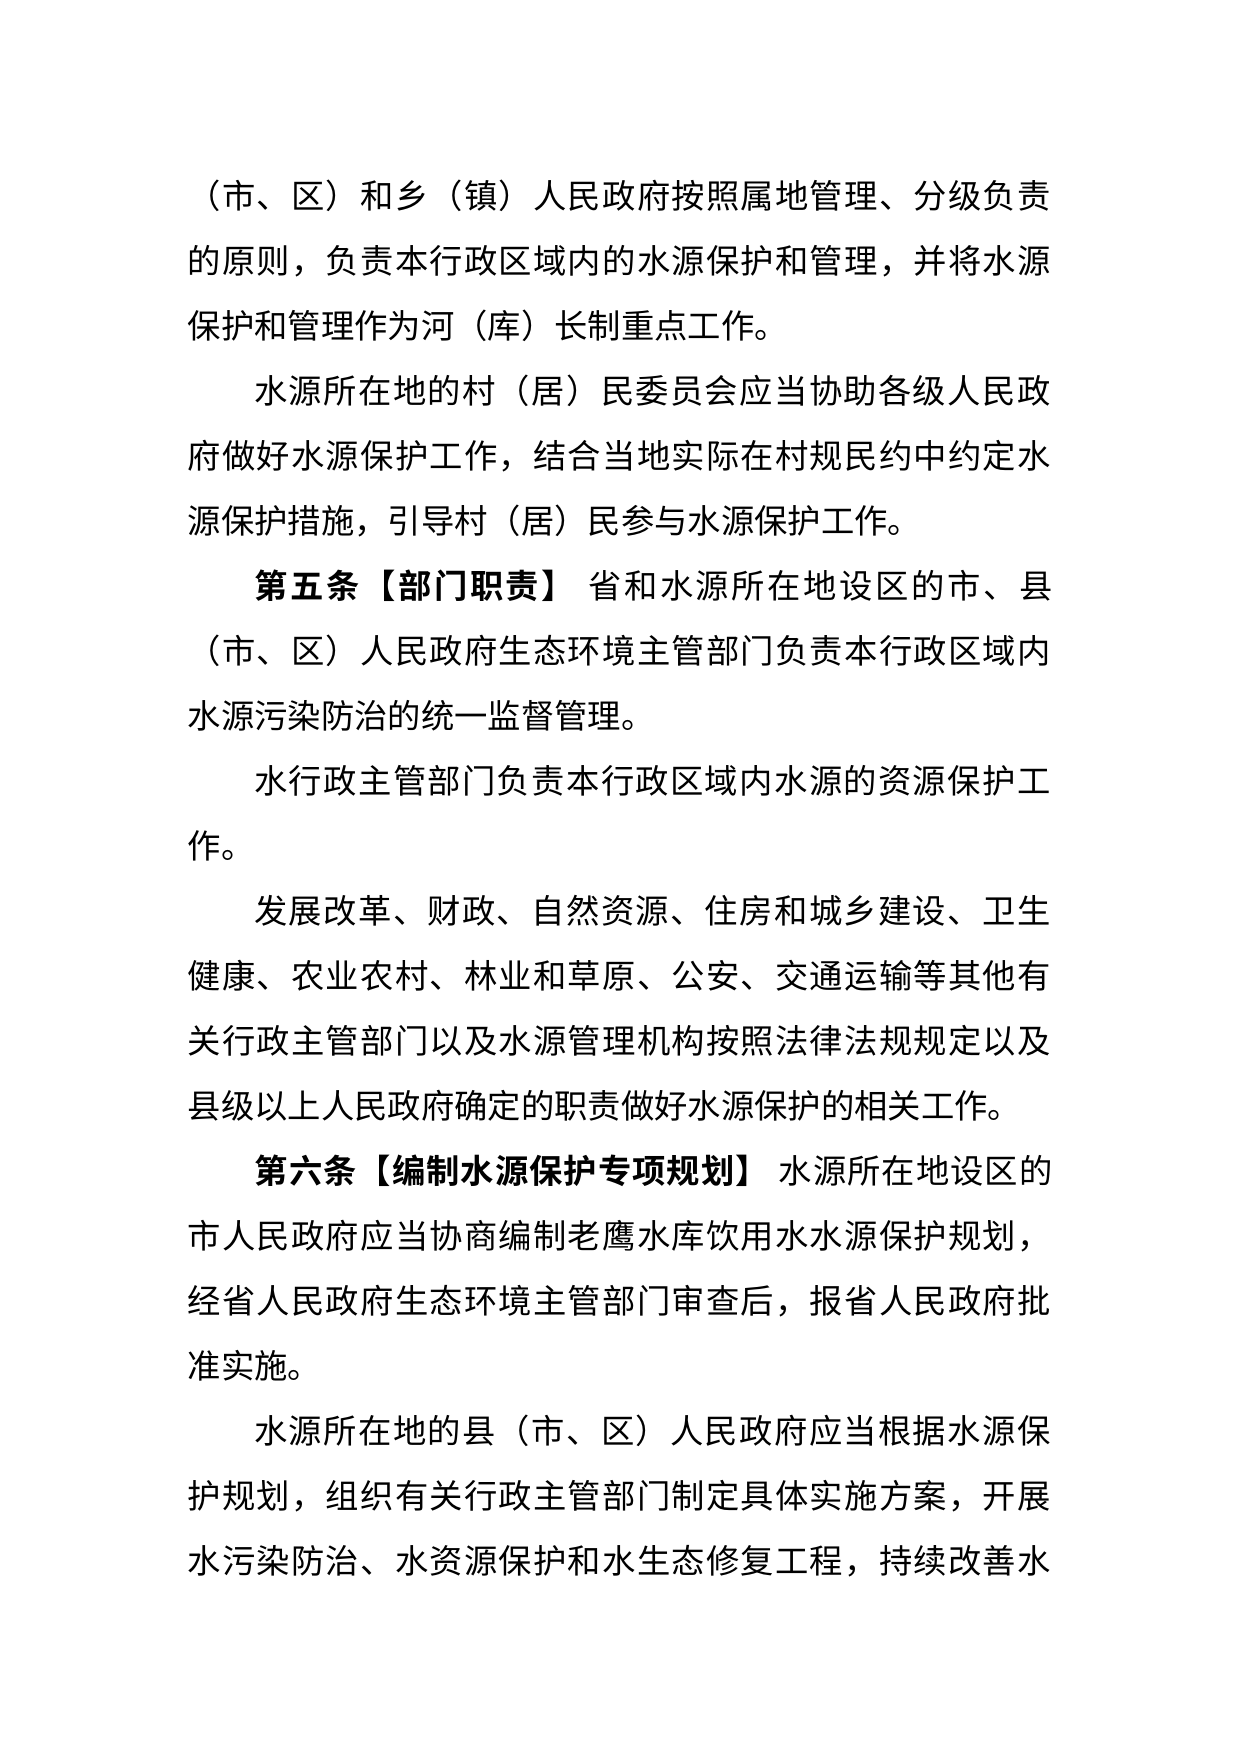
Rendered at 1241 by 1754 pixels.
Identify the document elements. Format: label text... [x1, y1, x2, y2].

text 水行政主管部门负责本行政区域内水源的资源保护工作。 [187, 747, 1053, 877]
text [187, 162, 1053, 357]
text 水源所在地的村（居）民委员会应当协助各级人民政府做好水源保护工作，结合当地实际在村规民约中约定水源保护措施，引导村（居）民参与水源保护工作。 [187, 357, 1053, 552]
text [187, 1397, 1053, 1592]
text 第五条【部门职责】 省和水源所在地设区的市、县（市、区）人民政府生态环境主管部门负责本行政区域内水源污染防治的统一监督管理。 [187, 552, 1053, 747]
text 第六条【编制水源保护专项规划】 水源所在地设区的市人民政府应当协商编制老鹰水库饮用水水源保护规划，经省人民政府生态环境主管部门审查后，报省人民政府批准实施。 [187, 1137, 1053, 1397]
text 发展改革、财政、自然资源、住房和城乡建设、卫生健康、农业农村、林业和草原、公安、交通运输等其他有关行政主管部门以及水源管理机构按照法律法规规定以及县级以上人民政府确定的职责做好水源保护的相关工作。 [187, 877, 1053, 1137]
